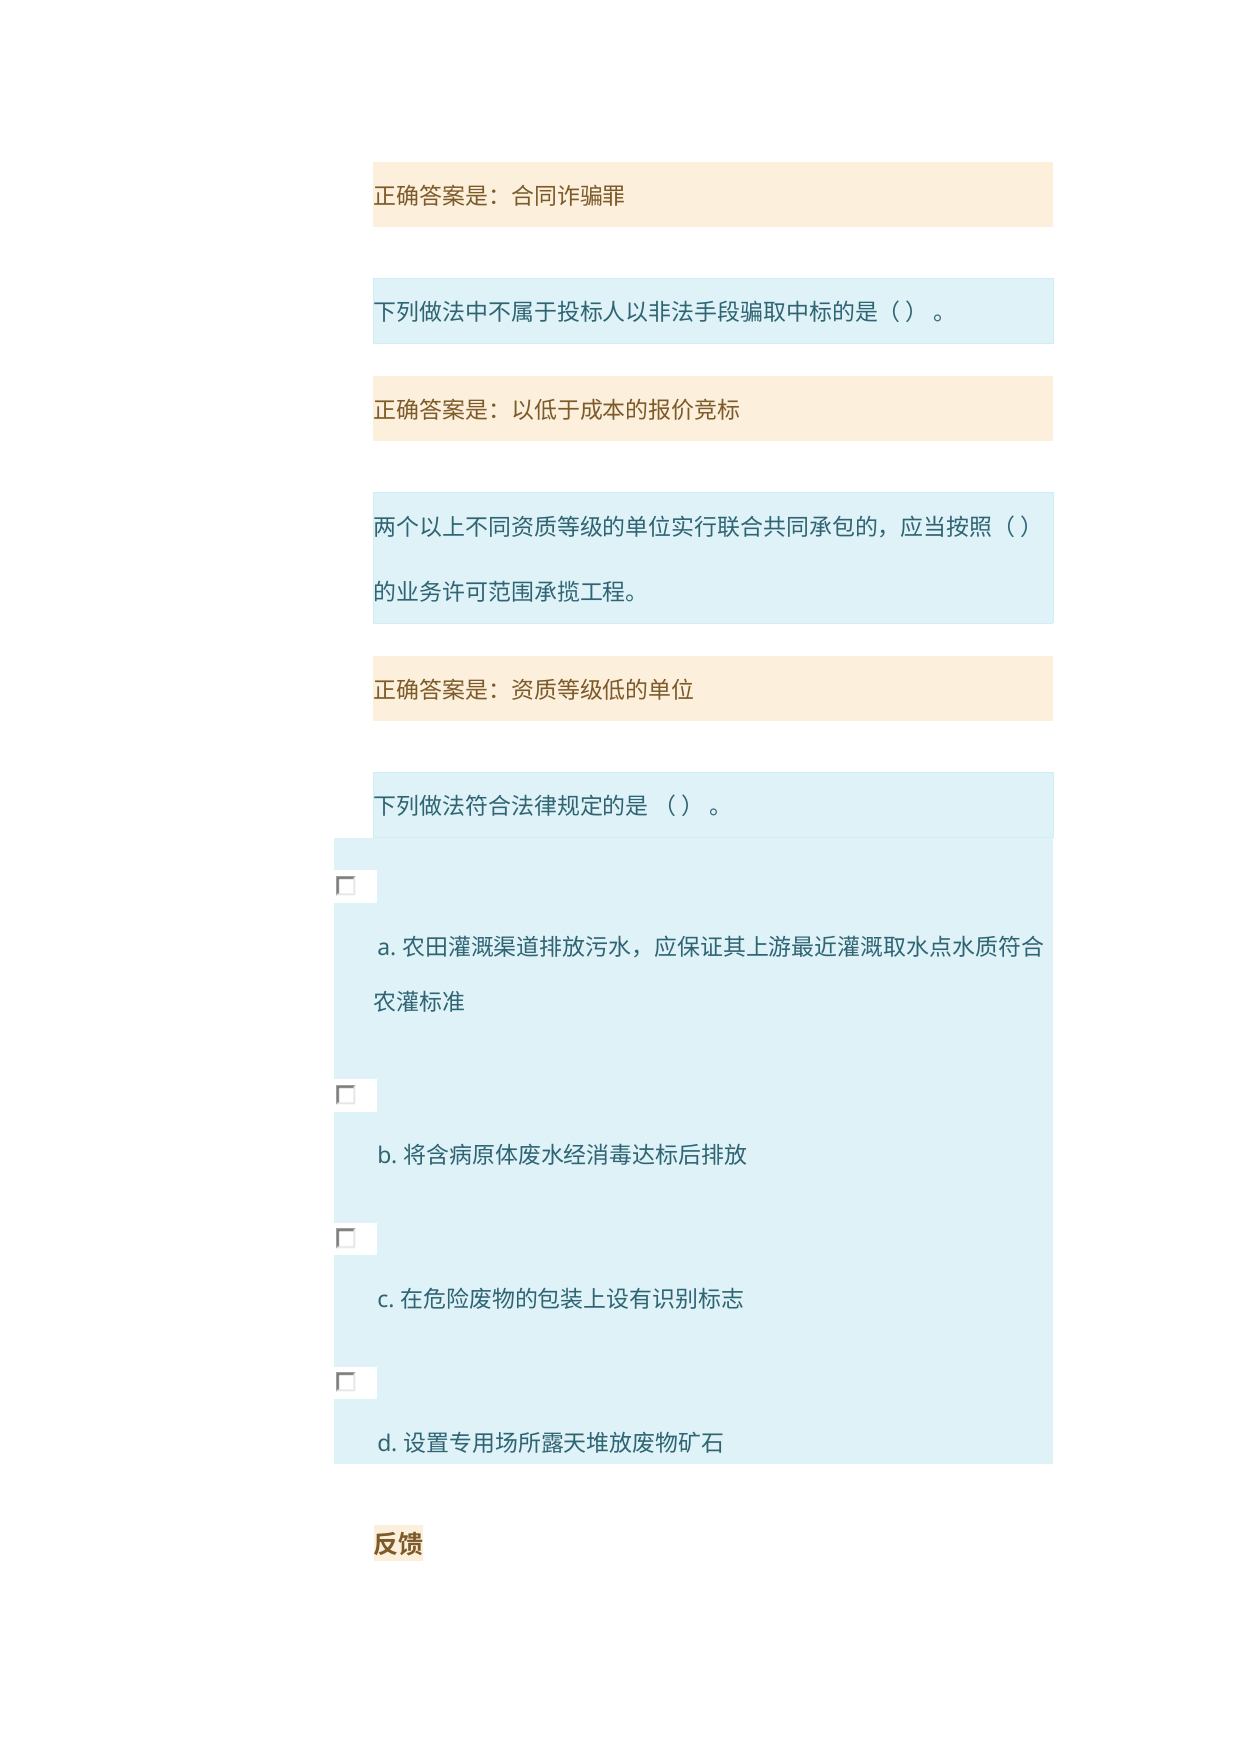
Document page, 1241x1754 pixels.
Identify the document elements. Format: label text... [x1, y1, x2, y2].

subtitle 反馈 [373, 1510, 1053, 1575]
text 下列做法符合法律规定的是 （ ） 。 [374, 773, 1053, 837]
text 正确答案是：资质等级低的单位 [373, 656, 1053, 721]
text a. 农田灌溉渠道排放污水，应保证其上游最近灌溉取水点水质符合农灌标准 [334, 870, 1053, 1033]
text 正确答案是：以低于成本的报价竞标 [373, 376, 1053, 441]
text 两个以上不同资质等级的单位实行联合共同承包的，应当按照（ ） 的业务许可范围承揽工程。 [374, 493, 1053, 623]
text c. 在危险废物的包装上设有识别标志 [334, 1223, 1053, 1320]
text 下列做法中不属于投标人以非法手段骗取中标的是（ ） 。 [374, 279, 1053, 343]
text d. 设置专用场所露天堆放废物矿石 [334, 1367, 1053, 1464]
text 正确答案是：合同诈骗罪 [373, 162, 1053, 227]
text b. 将含病原体废水经消毒达标后排放 [334, 1079, 1053, 1177]
